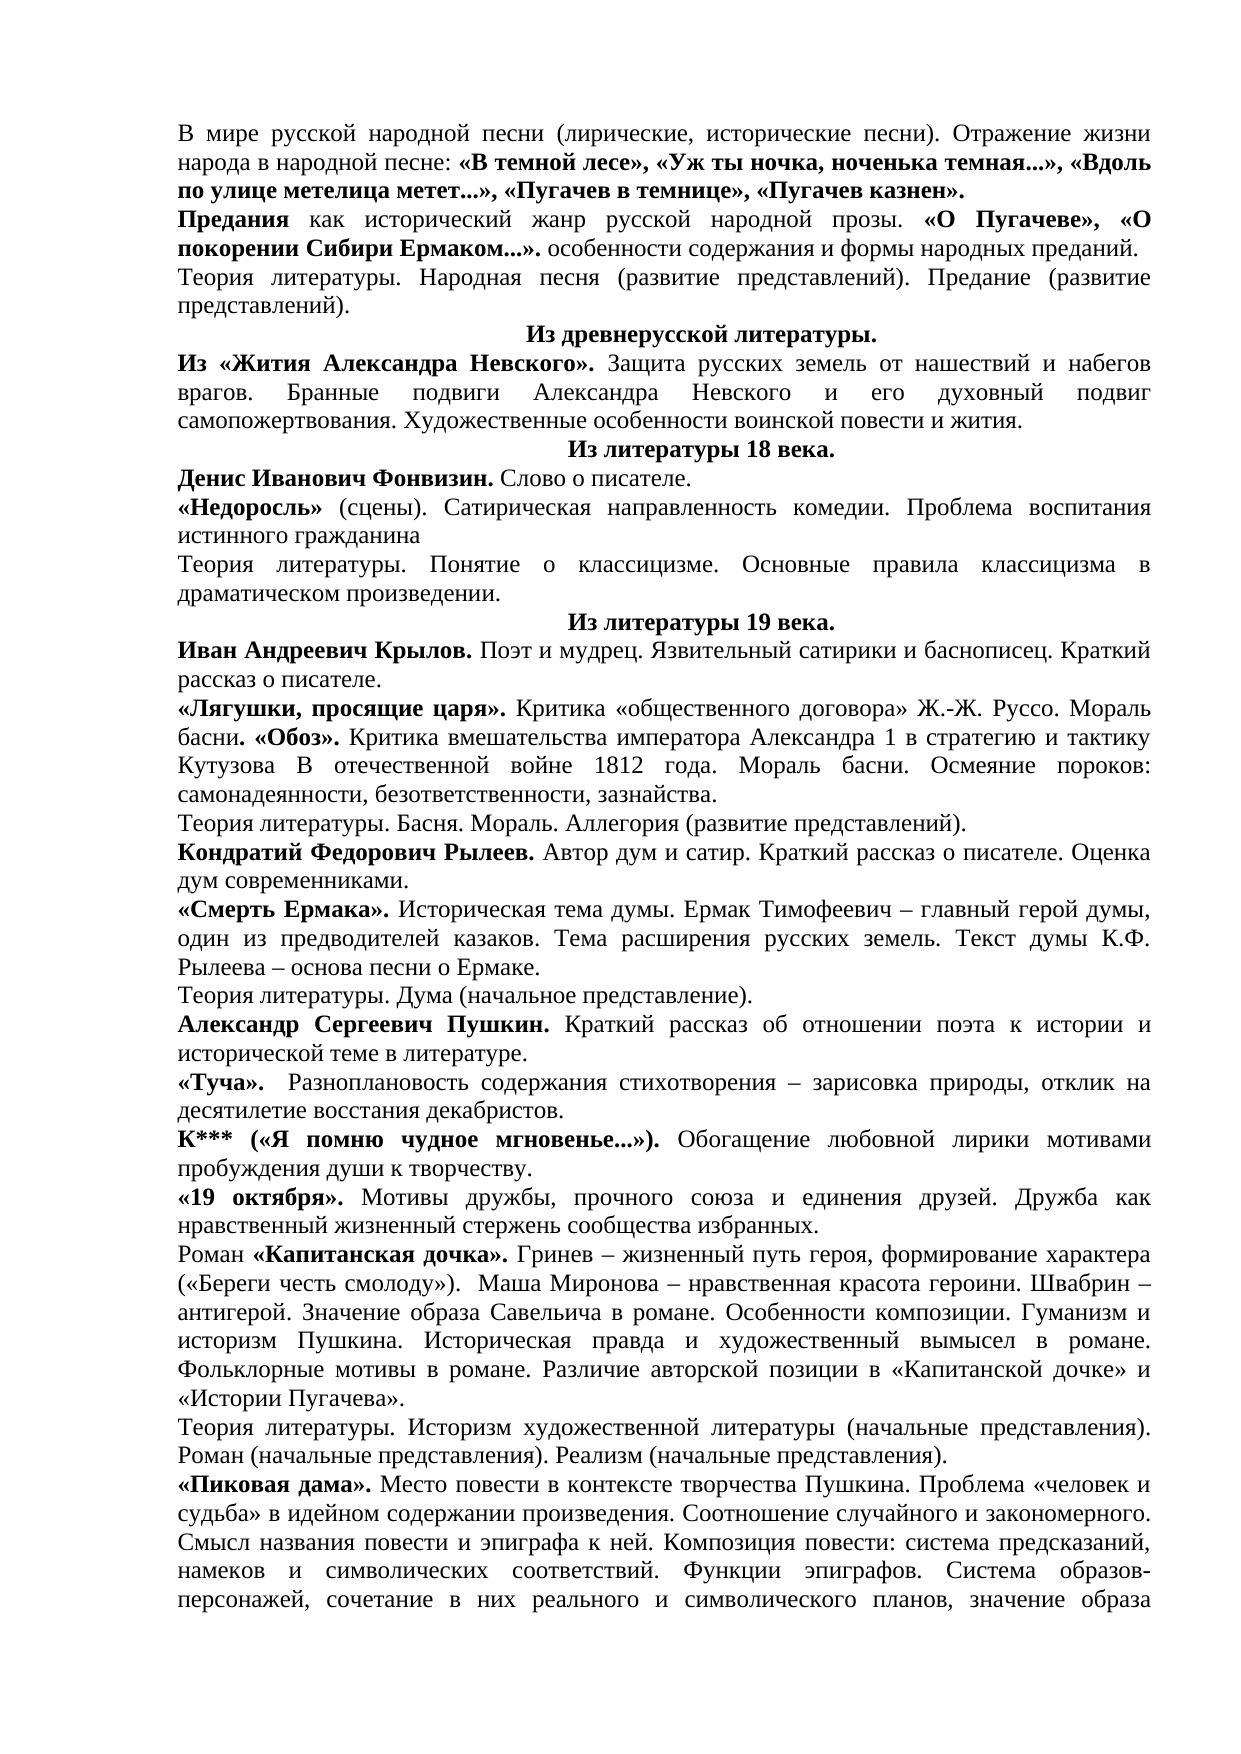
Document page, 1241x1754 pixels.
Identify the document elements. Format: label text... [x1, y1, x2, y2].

text К*** («Я помню чудное мгновенье...»). Обогащение любовной лирики мотивами пробуждения души к творчеству. [177, 1124, 1152, 1182]
text Предания как исторический жанр русской народной прозы. «О Пугачеве», «О покорении Сибири Ермаком...». особенности содержания и формы народных преданий. [177, 204, 1152, 262]
text Денис Иванович Фонвизин. Слово о писателе. [177, 463, 1152, 492]
text Теория литературы. Историзм художественной литературы (начальные представления). Роман (начальные представления). Реализм (начальные представления). [177, 1412, 1152, 1469]
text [177, 1469, 1152, 1613]
text Теория литературы. Басня. Мораль. Аллегория (развитие представлений). [177, 808, 1152, 837]
text В мире русской народной песни (лирические, исторические песни). Отражение жизни народа в народной песне: «В темной лесе», «Уж ты ночка, ноченька темная...», «Вдоль по улице метелица метет...», «Пугачев в темнице», «Пугачев казнен». [177, 118, 1152, 204]
text «Смерть Ермака». Историческая тема думы. Ермак Тимофеевич – главный герой думы, один из предводителей казаков. Тема расширения русских земель. Текст думы К.Ф. Рылеева – основа песни о Ермаке. [177, 894, 1152, 981]
text Александр Сергеевич Пушкин. Краткий рассказ об отношении поэта к истории и исторической теме в литературе. [177, 1009, 1152, 1067]
text «19 октября». Мотивы дружбы, прочного союза и единения друзей. Дружба как нравственный жизненный стержень сообщества избранных. [177, 1182, 1152, 1239]
text Из литературы 19 века. [177, 607, 1152, 636]
text Теория литературы. Дума (начальное представление). [177, 981, 1152, 1009]
text «Лягушки, просящие царя». Критика «общественного договора» Ж.-Ж. Руссо. Мораль басни. «Обоз». Критика вмешательства императора Александра 1 в стратегию и тактику Кутузова В отечественной войне 1812 года. Мораль басни. Осмеяние пороков: самонадеянности, безответственности, зазнайства. [177, 693, 1152, 808]
text Кондратий Федорович Рылеев. Автор дум и сатир. Краткий рассказ о писателе. Оценка дум современниками. [177, 837, 1152, 894]
text Из «Жития Александра Невского». Защита русских земель от нашествий и набегов врагов. Бранные подвиги Александра Невского и его духовный подвиг самопожертвования. Художественные особенности воинской повести и жития. [177, 348, 1152, 434]
text Теория литературы. Народная песня (развитие представлений). Предание (развитие представлений). [177, 262, 1152, 319]
text Роман «Капитанская дочка». Гринев – жизненный путь героя, формирование характера («Береги честь смолоду»). Маша Миронова – нравственная красота героини. Швабрин – антигерой. Значение образа Савельича в романе. Особенности композиции. Гуманизм и историзм Пушкина. Историческая правда и художественный вымысел в романе. Фольклорные мотивы в романе. Различие авторской позиции в «Капитанской дочке» и «Истории Пугачева». [177, 1239, 1152, 1412]
text «Туча». Разноплановость содержания стихотворения – зарисовка природы, отклик на десятилетие восстания декабристов. [177, 1067, 1152, 1124]
text Из древнерусской литературы. [177, 319, 1152, 348]
text «Недоросль» (сцены). Сатирическая направленность комедии. Проблема воспитания истинного гражданина [177, 492, 1152, 549]
text Теория литературы. Понятие о классицизме. Основные правила классицизма в драматическом произведении. [177, 549, 1152, 607]
text Иван Андреевич Крылов. Поэт и мудрец. Язвительный сатирики и баснописец. Краткий рассказ о писателе. [177, 636, 1152, 693]
text Из литературы 18 века. [177, 434, 1152, 463]
